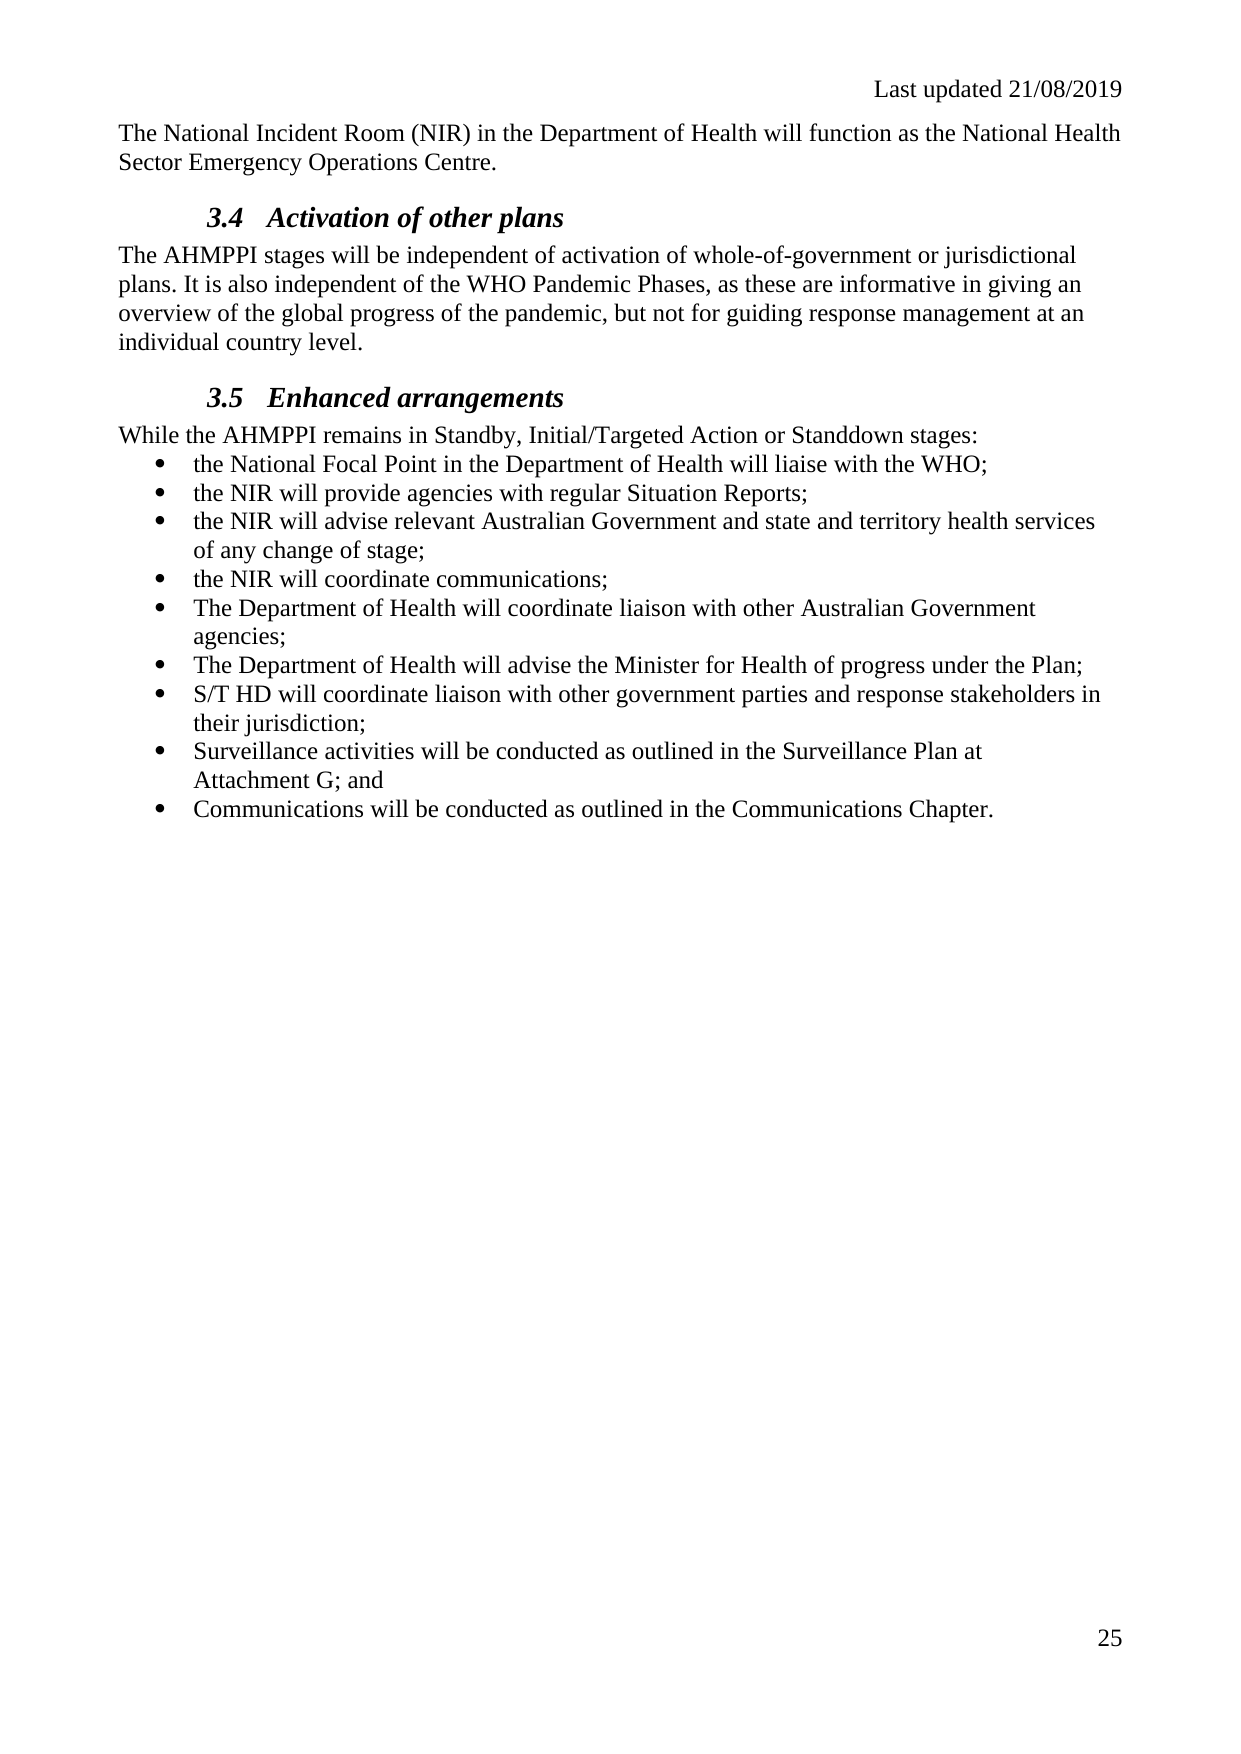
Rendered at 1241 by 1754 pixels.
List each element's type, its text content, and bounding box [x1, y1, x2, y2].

list the NIR will advise relevant Australian Government and state and territory health services of any change of stage; [156, 506, 1122, 564]
list the NIR will coordinate communications; [156, 564, 1122, 593]
list S/T HD will coordinate liaison with other government parties and response stakeholders in their jurisdiction; [156, 679, 1122, 736]
text While the AHMPPI remains in Standby, Initial/Targeted Action or Standdown stages: [118, 420, 1122, 449]
list the National Focal Point in the Department of Health will liaise with the WHO; [156, 449, 1122, 478]
list the NIR will provide agencies with regular Situation Reports; [156, 478, 1122, 506]
subtitle Activation of other plans [207, 201, 1122, 234]
list The Department of Health will advise the Minister for Health of progress under the Plan; [156, 650, 1122, 679]
list Communications will be conducted as outlined in the Communications Chapter. [156, 794, 1122, 823]
subtitle Enhanced arrangements [207, 380, 1122, 414]
list The Department of Health will coordinate liaison with other Australian Government agencies; [156, 593, 1122, 650]
text The National Incident Room (NIR) in the Department of Health will function as the National Health Sector Emergency Operations Centre. [118, 118, 1122, 176]
list Surveillance activities will be conducted as outlined in the Surveillance Plan at Attachment G; and [156, 736, 1122, 794]
text The AHMPPI stages will be independent of activation of whole-of-government or jurisdictional plans. It is also independent of the WHO Pandemic Phases, as these are informative in giving an overview of the global progress of the pandemic, but not for guiding response management at an individual country level. [118, 240, 1122, 355]
